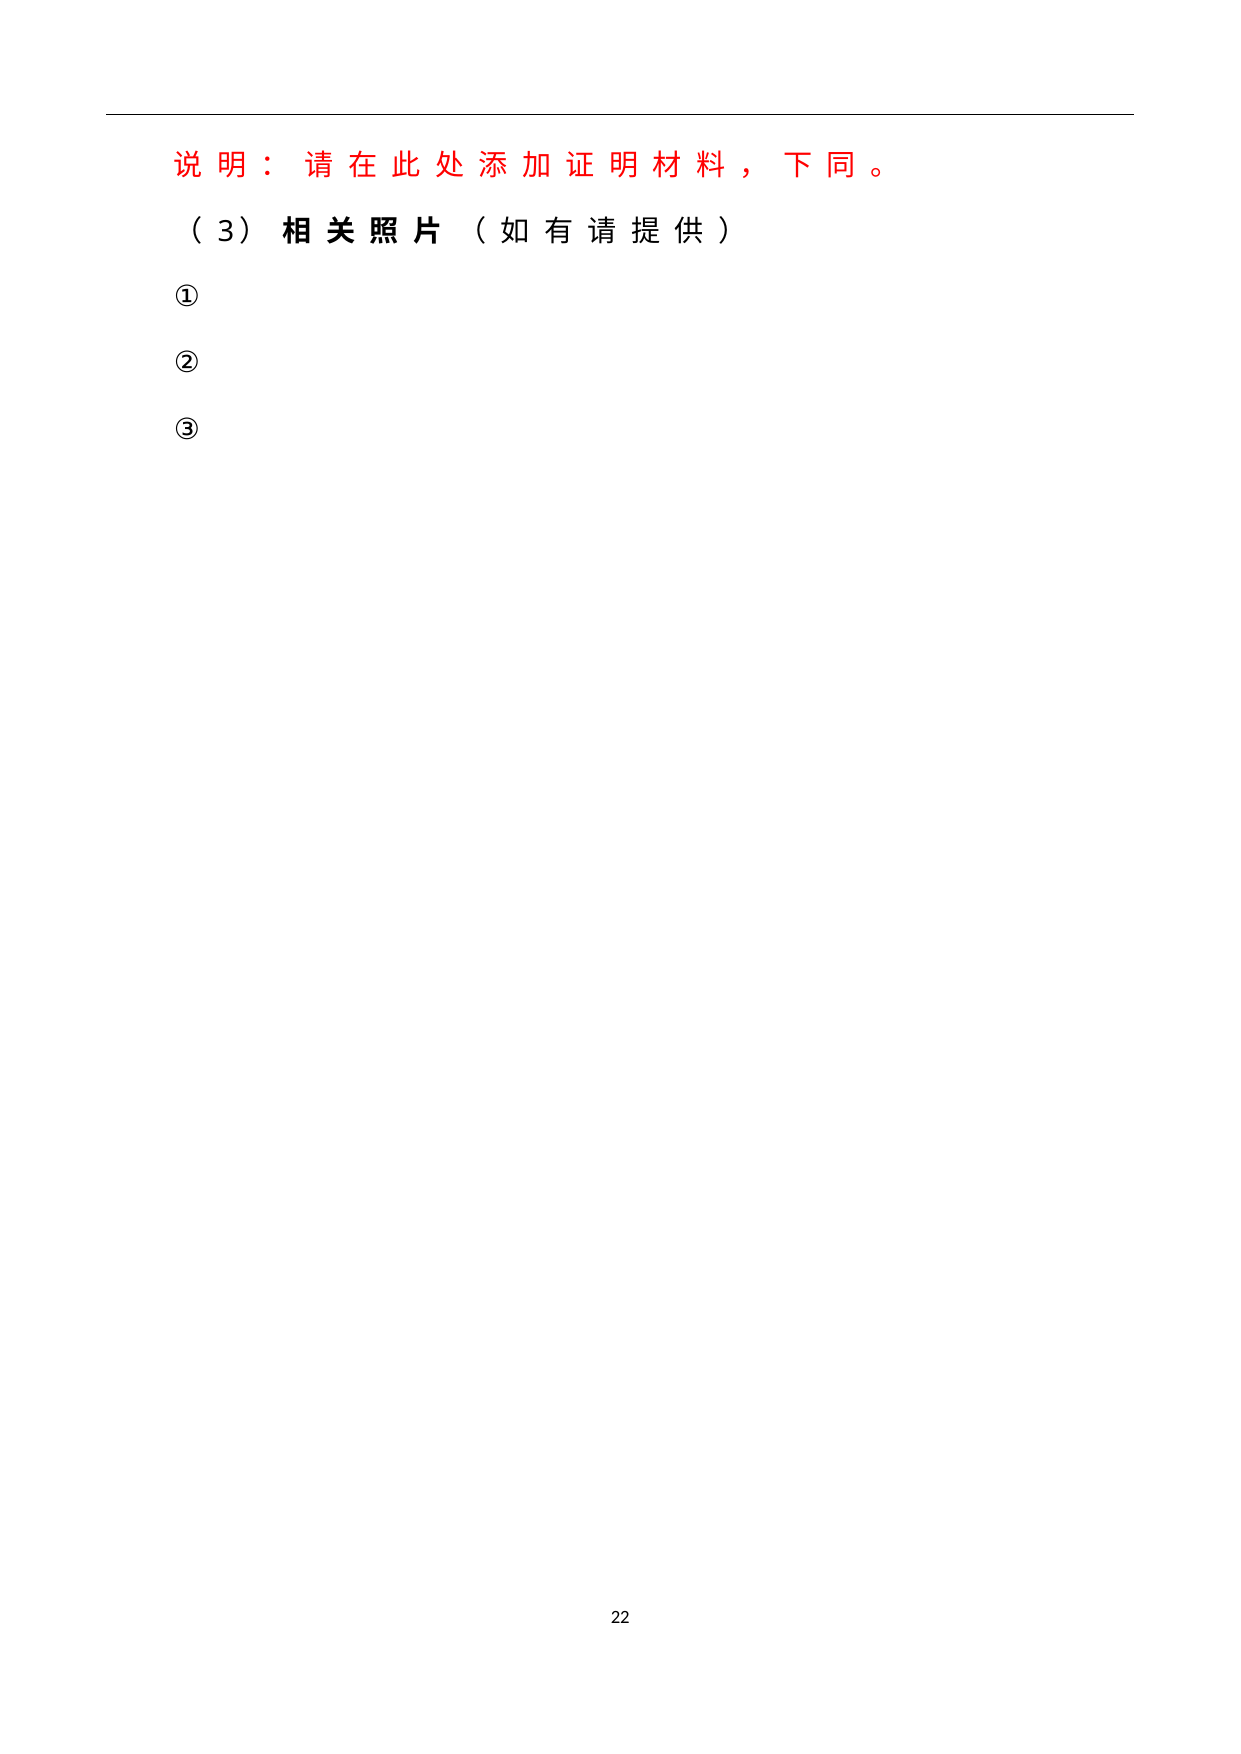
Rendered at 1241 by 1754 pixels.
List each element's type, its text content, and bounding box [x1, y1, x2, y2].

text （3）相关照片（如有请提供） [108, 195, 1147, 262]
text ② [108, 328, 1147, 395]
text 说明：请在此处添加证明材料，下同。 [108, 129, 1147, 195]
text ① [108, 262, 1147, 328]
text ③ [108, 395, 1147, 461]
